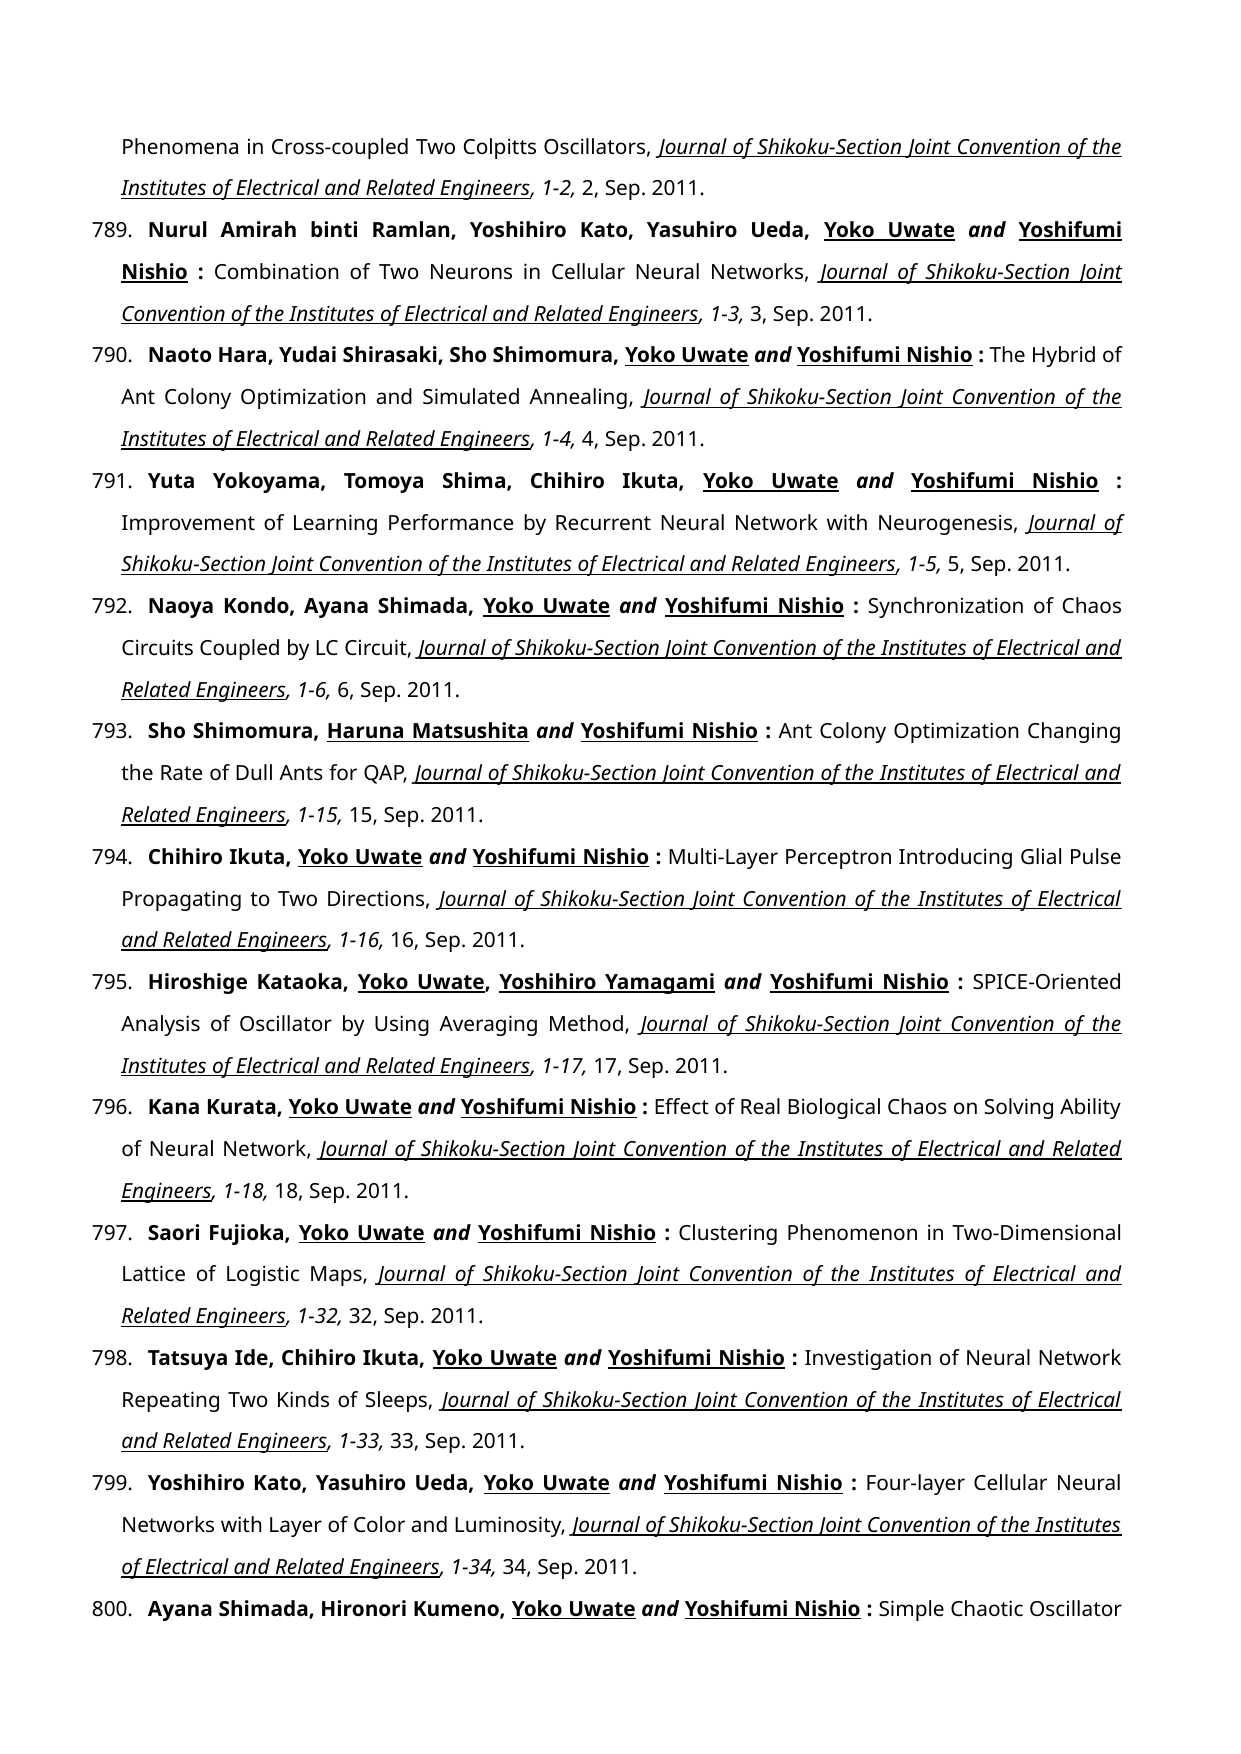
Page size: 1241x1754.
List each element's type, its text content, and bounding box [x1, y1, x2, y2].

list Yoshihiro Kato, Yasuhiro Ueda, Yoko Uwate and Yoshifumi Nishio : Four-layer Cellular Neural Networks with Layer of Color and Luminosity, Journal of Shikoku-Section Joint Convention of the Institutes of Electrical and Related Engineers, 1-34, 34, Sep. 2011. [92, 1462, 1122, 1587]
list Kana Kurata, Yoko Uwate and Yoshifumi Nishio : Effect of Real Biological Chaos on Solving Ability of Neural Network, Journal of Shikoku-Section Joint Convention of the Institutes of Electrical and Related Engineers, 1-18, 18, Sep. 2011. [92, 1086, 1122, 1211]
list Hiroshige Kataoka, Yoko Uwate, Yoshihiro Yamagami and Yoshifumi Nishio : SPICE-Oriented Analysis of Oscillator by Using Averaging Method, Journal of Shikoku-Section Joint Convention of the Institutes of Electrical and Related Engineers, 1-17, 17, Sep. 2011. [92, 961, 1122, 1086]
list Yuta Yokoyama, Tomoya Shima, Chihiro Ikuta, Yoko Uwate and Yoshifumi Nishio : Improvement of Learning Performance by Recurrent Neural Network with Neurogenesis, Journal of Shikoku-Section Joint Convention of the Institutes of Electrical and Related Engineers, 1-5, 5, Sep. 2011. [92, 459, 1122, 584]
list Tatsuya Ide, Chihiro Ikuta, Yoko Uwate and Yoshifumi Nishio : Investigation of Neural Network Repeating Two Kinds of Sleeps, Journal of Shikoku-Section Joint Convention of the Institutes of Electrical and Related Engineers, 1-33, 33, Sep. 2011. [92, 1336, 1122, 1462]
list Chihiro Ikuta, Yoko Uwate and Yoshifumi Nishio : Multi-Layer Perceptron Introducing Glial Pulse Propagating to Two Directions, Journal of Shikoku-Section Joint Convention of the Institutes of Electrical and Related Engineers, 1-16, 16, Sep. 2011. [92, 835, 1122, 961]
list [92, 1587, 1122, 1629]
list Naoya Kondo, Ayana Shimada, Yoko Uwate and Yoshifumi Nishio : Synchronization of Chaos Circuits Coupled by LC Circuit, Journal of Shikoku-Section Joint Convention of the Institutes of Electrical and Related Engineers, 1-6, 6, Sep. 2011. [92, 584, 1122, 710]
list Saori Fujioka, Yoko Uwate and Yoshifumi Nishio : Clustering Phenomenon in Two-Dimensional Lattice of Logistic Maps, Journal of Shikoku-Section Joint Convention of the Institutes of Electrical and Related Engineers, 1-32, 32, Sep. 2011. [92, 1211, 1122, 1336]
list Sho Shimomura, Haruna Matsushita and Yoshifumi Nishio : Ant Colony Optimization Changing the Rate of Dull Ants for QAP, Journal of Shikoku-Section Joint Convention of the Institutes of Electrical and Related Engineers, 1-15, 15, Sep. 2011. [92, 710, 1122, 835]
list Nurul Amirah binti Ramlan, Yoshihiro Kato, Yasuhiro Ueda, Yoko Uwate and Yoshifumi Nishio : Combination of Two Neurons in Cellular Neural Networks, Journal of Shikoku-Section Joint Convention of the Institutes of Electrical and Related Engineers, 1-3, 3, Sep. 2011. [92, 209, 1122, 334]
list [92, 125, 1122, 209]
list Naoto Hara, Yudai Shirasaki, Sho Shimomura, Yoko Uwate and Yoshifumi Nishio : The Hybrid of Ant Colony Optimization and Simulated Annealing, Journal of Shikoku-Section Joint Convention of the Institutes of Electrical and Related Engineers, 1-4, 4, Sep. 2011. [92, 334, 1122, 459]
